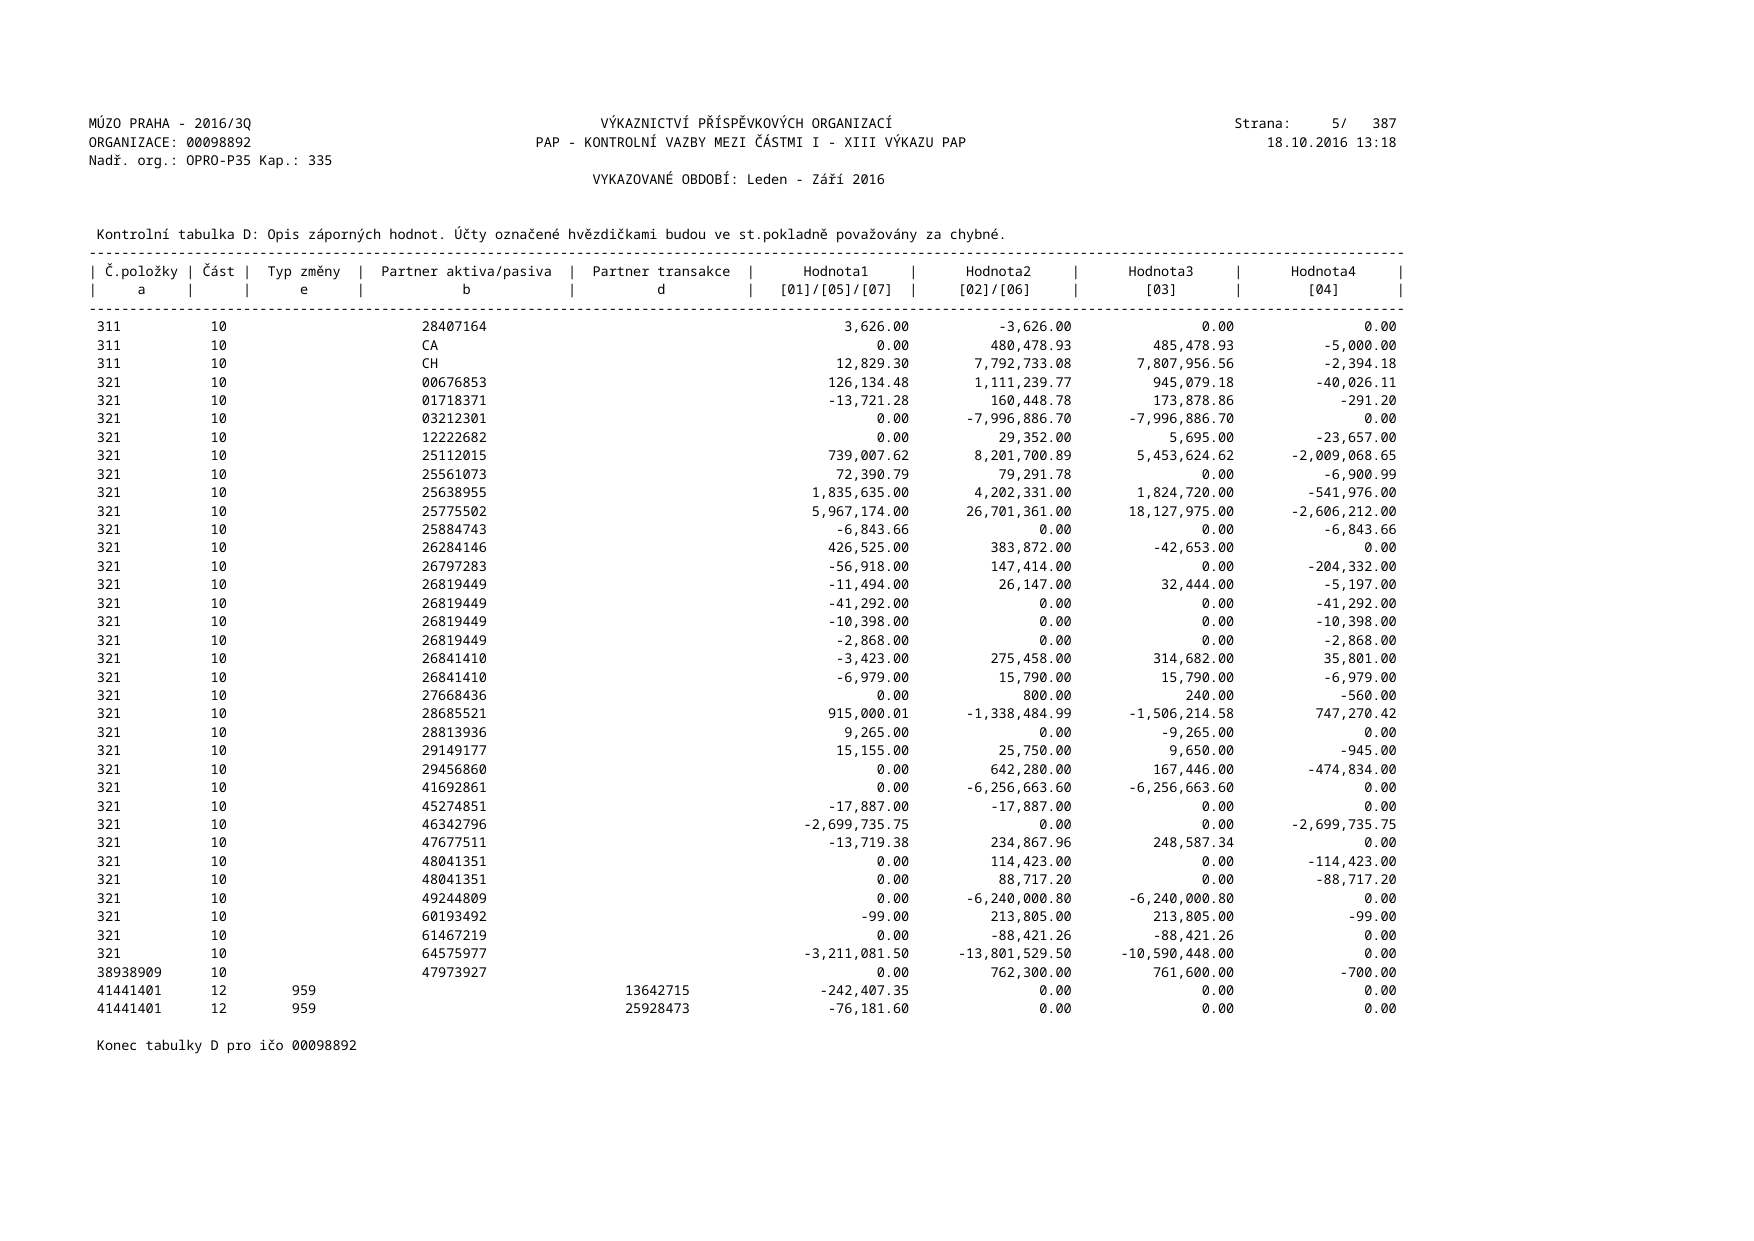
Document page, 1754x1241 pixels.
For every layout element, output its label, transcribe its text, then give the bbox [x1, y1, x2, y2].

text 321 10 25638955 1,835,635.00 4,202,331.00 1,824,720.00 -541,976.00 [88, 483, 1665, 502]
text 321 10 48041351 0.00 88,717.20 0.00 -88,717.20 [88, 870, 1665, 889]
text 321 10 25561073 72,390.79 79,291.78 0.00 -6,900.99 [88, 465, 1665, 483]
text 321 10 45274851 -17,887.00 -17,887.00 0.00 0.00 [88, 797, 1665, 815]
text 321 10 26797283 -56,918.00 147,414.00 0.00 -204,332.00 [88, 557, 1665, 575]
text 321 10 26819449 -10,398.00 0.00 0.00 -10,398.00 [88, 612, 1665, 631]
text ORGANIZACE: 00098892 PAP - KONTROLNÍ VAZBY MEZI ČÁSTMI I - XIII VÝKAZU PAP 18.10.2016 13:18 [88, 133, 1665, 151]
text 38938909 10 47973927 0.00 762,300.00 761,600.00 -700.00 [88, 962, 1665, 981]
text 321 10 29149177 15,155.00 25,750.00 9,650.00 -945.00 [88, 741, 1665, 760]
text 321 10 64575977 -3,211,081.50 -13,801,529.50 -10,590,448.00 0.00 [88, 944, 1665, 962]
text 321 10 47677511 -13,719.38 234,867.96 248,587.34 0.00 [88, 833, 1665, 852]
text 321 10 49244809 0.00 -6,240,000.80 -6,240,000.80 0.00 [88, 889, 1665, 907]
text ------------------------------------------------------------------------------------------------------------------------------------------------------------------ [88, 299, 1665, 317]
text 311 10 CH 12,829.30 7,792,733.08 7,807,956.56 -2,394.18 [88, 354, 1665, 372]
text 321 10 00676853 126,134.48 1,111,239.77 945,079.18 -40,026.11 [88, 372, 1665, 391]
text VYKAZOVANÉ OBDOBÍ: Leden - Září 2016 [88, 170, 1665, 188]
text 321 10 28813936 9,265.00 0.00 -9,265.00 0.00 [88, 723, 1665, 741]
text 321 10 25775502 5,967,174.00 26,701,361.00 18,127,975.00 -2,606,212.00 [88, 502, 1665, 520]
text 321 10 26841410 -6,979.00 15,790.00 15,790.00 -6,979.00 [88, 667, 1665, 686]
text 321 10 26284146 426,525.00 383,872.00 -42,653.00 0.00 [88, 538, 1665, 557]
text Kontrolní tabulka D: Opis záporných hodnot. Účty označené hvězdičkami budou ve st.pokladně považovány za chybné. [88, 225, 1665, 243]
text 41441401 12 959 13642715 -242,407.35 0.00 0.00 0.00 [88, 981, 1665, 999]
text 321 10 03212301 0.00 -7,996,886.70 -7,996,886.70 0.00 [88, 409, 1665, 428]
text 41441401 12 959 25928473 -76,181.60 0.00 0.00 0.00 [88, 999, 1665, 1018]
text MÚZO PRAHA - 2016/3Q VÝKAZNICTVÍ PŘÍSPĚVKOVÝCH ORGANIZACÍ Strana: 5/ 387 [88, 114, 1665, 133]
text 321 10 12222682 0.00 29,352.00 5,695.00 -23,657.00 [88, 428, 1665, 446]
text 321 10 01718371 -13,721.28 160,448.78 173,878.86 -291.20 [88, 391, 1665, 409]
text 321 10 25884743 -6,843.66 0.00 0.00 -6,843.66 [88, 520, 1665, 538]
text 321 10 26819449 -2,868.00 0.00 0.00 -2,868.00 [88, 631, 1665, 649]
text 321 10 26819449 -41,292.00 0.00 0.00 -41,292.00 [88, 594, 1665, 612]
text 321 10 46342796 -2,699,735.75 0.00 0.00 -2,699,735.75 [88, 815, 1665, 833]
text | a | | e | b | d | [01]/[05]/[07] | [02]/[06] | [03] | [04] | [88, 280, 1665, 299]
text Nadř. org.: OPRO-P35 Kap.: 335 [88, 151, 1665, 170]
text 311 10 28407164 3,626.00 -3,626.00 0.00 0.00 [88, 317, 1665, 336]
text 321 10 28685521 915,000.01 -1,338,484.99 -1,506,214.58 747,270.42 [88, 704, 1665, 723]
text 321 10 41692861 0.00 -6,256,663.60 -6,256,663.60 0.00 [88, 778, 1665, 797]
text 321 10 25112015 739,007.62 8,201,700.89 5,453,624.62 -2,009,068.65 [88, 446, 1665, 465]
text 311 10 CA 0.00 480,478.93 485,478.93 -5,000.00 [88, 336, 1665, 354]
text ------------------------------------------------------------------------------------------------------------------------------------------------------------------ [88, 243, 1665, 262]
text 321 10 26841410 -3,423.00 275,458.00 314,682.00 35,801.00 [88, 649, 1665, 667]
text 321 10 26819449 -11,494.00 26,147.00 32,444.00 -5,197.00 [88, 575, 1665, 594]
text 321 10 29456860 0.00 642,280.00 167,446.00 -474,834.00 [88, 760, 1665, 778]
text 321 10 48041351 0.00 114,423.00 0.00 -114,423.00 [88, 852, 1665, 870]
text Konec tabulky D pro ičo 00098892 [88, 1036, 1665, 1055]
text 321 10 60193492 -99.00 213,805.00 213,805.00 -99.00 [88, 907, 1665, 926]
text 321 10 61467219 0.00 -88,421.26 -88,421.26 0.00 [88, 926, 1665, 944]
text 321 10 27668436 0.00 800.00 240.00 -560.00 [88, 686, 1665, 704]
text | Č.položky | Část | Typ změny | Partner aktiva/pasiva | Partner transakce | Hodnota1 | Hodnota2 | Hodnota3 | Hodnota4 | [88, 262, 1665, 280]
